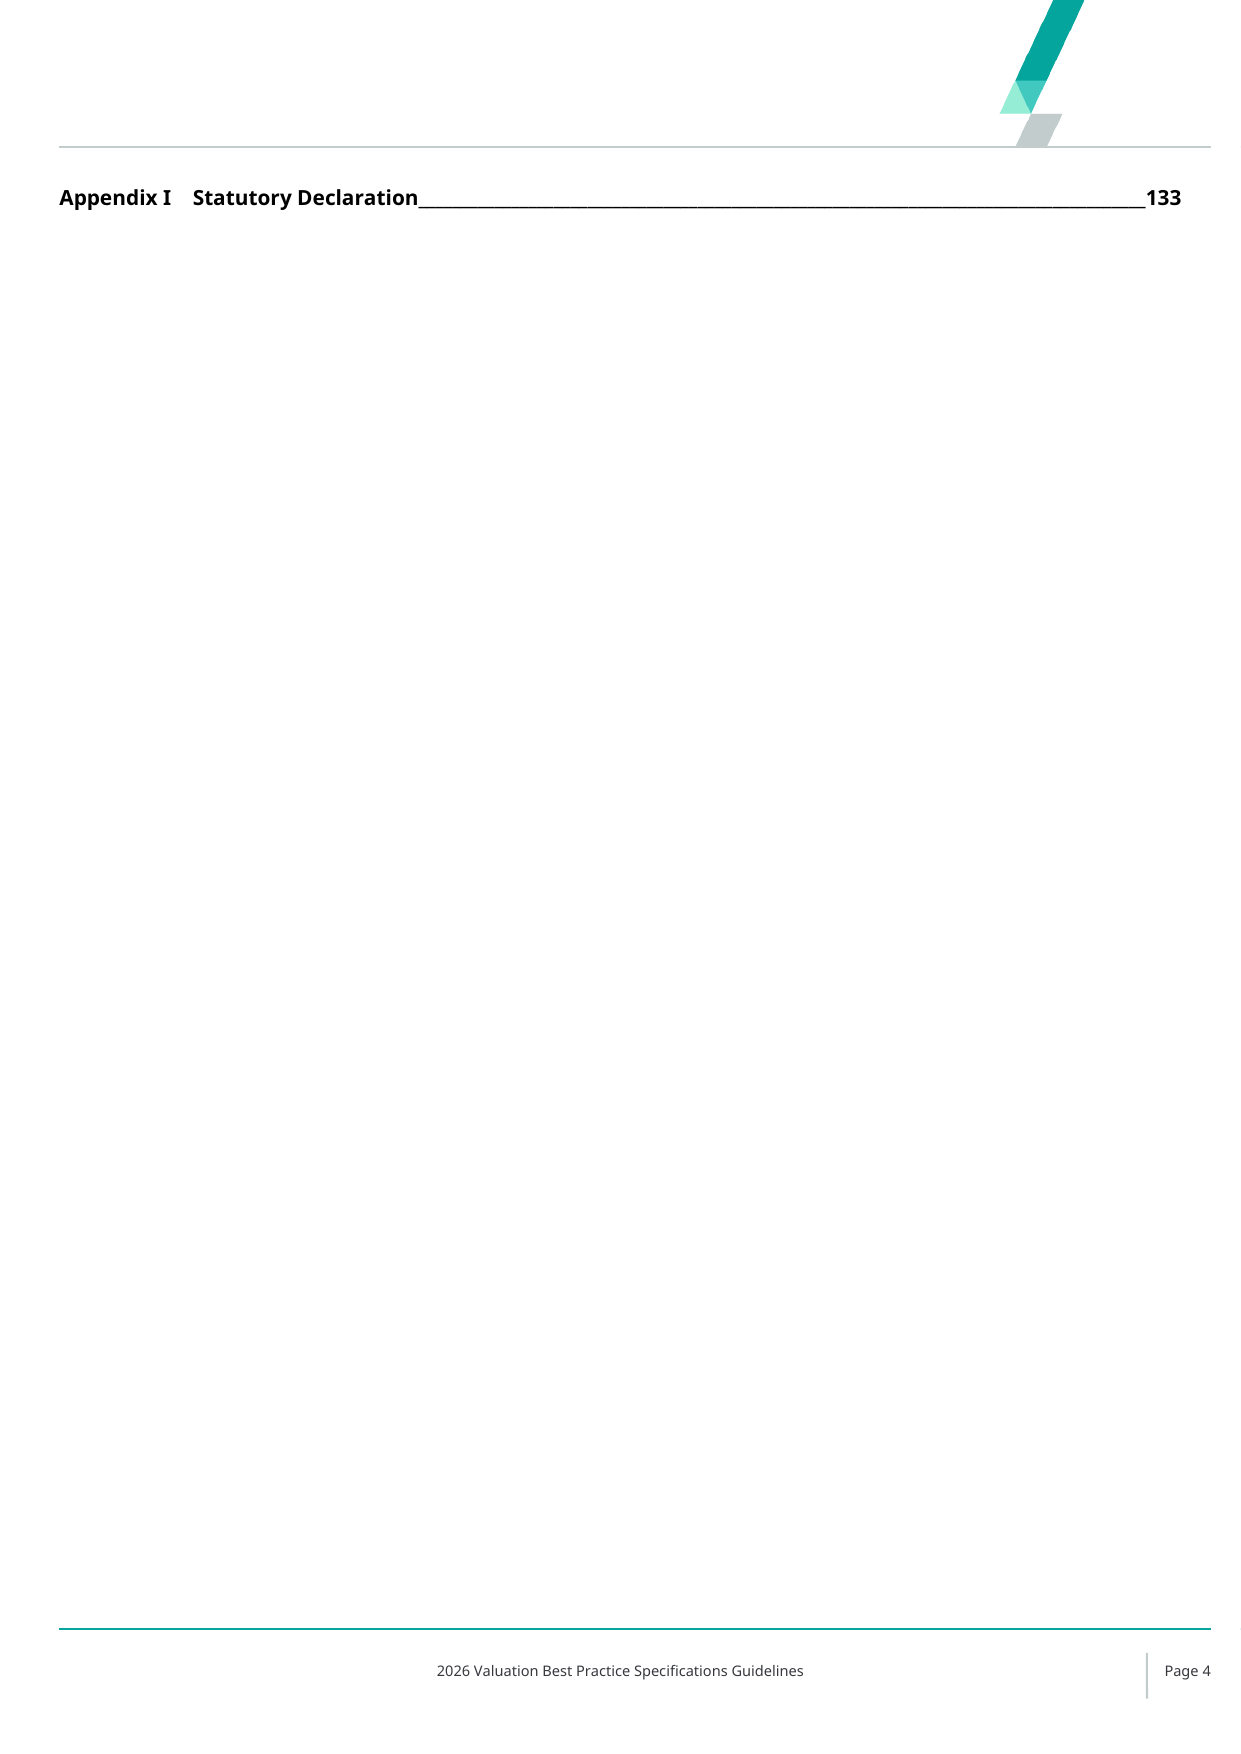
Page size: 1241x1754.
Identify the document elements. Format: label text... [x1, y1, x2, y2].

picture [999, 0, 1085, 146]
text Appendix I Statutory Declaration 133 [59, 183, 1211, 212]
